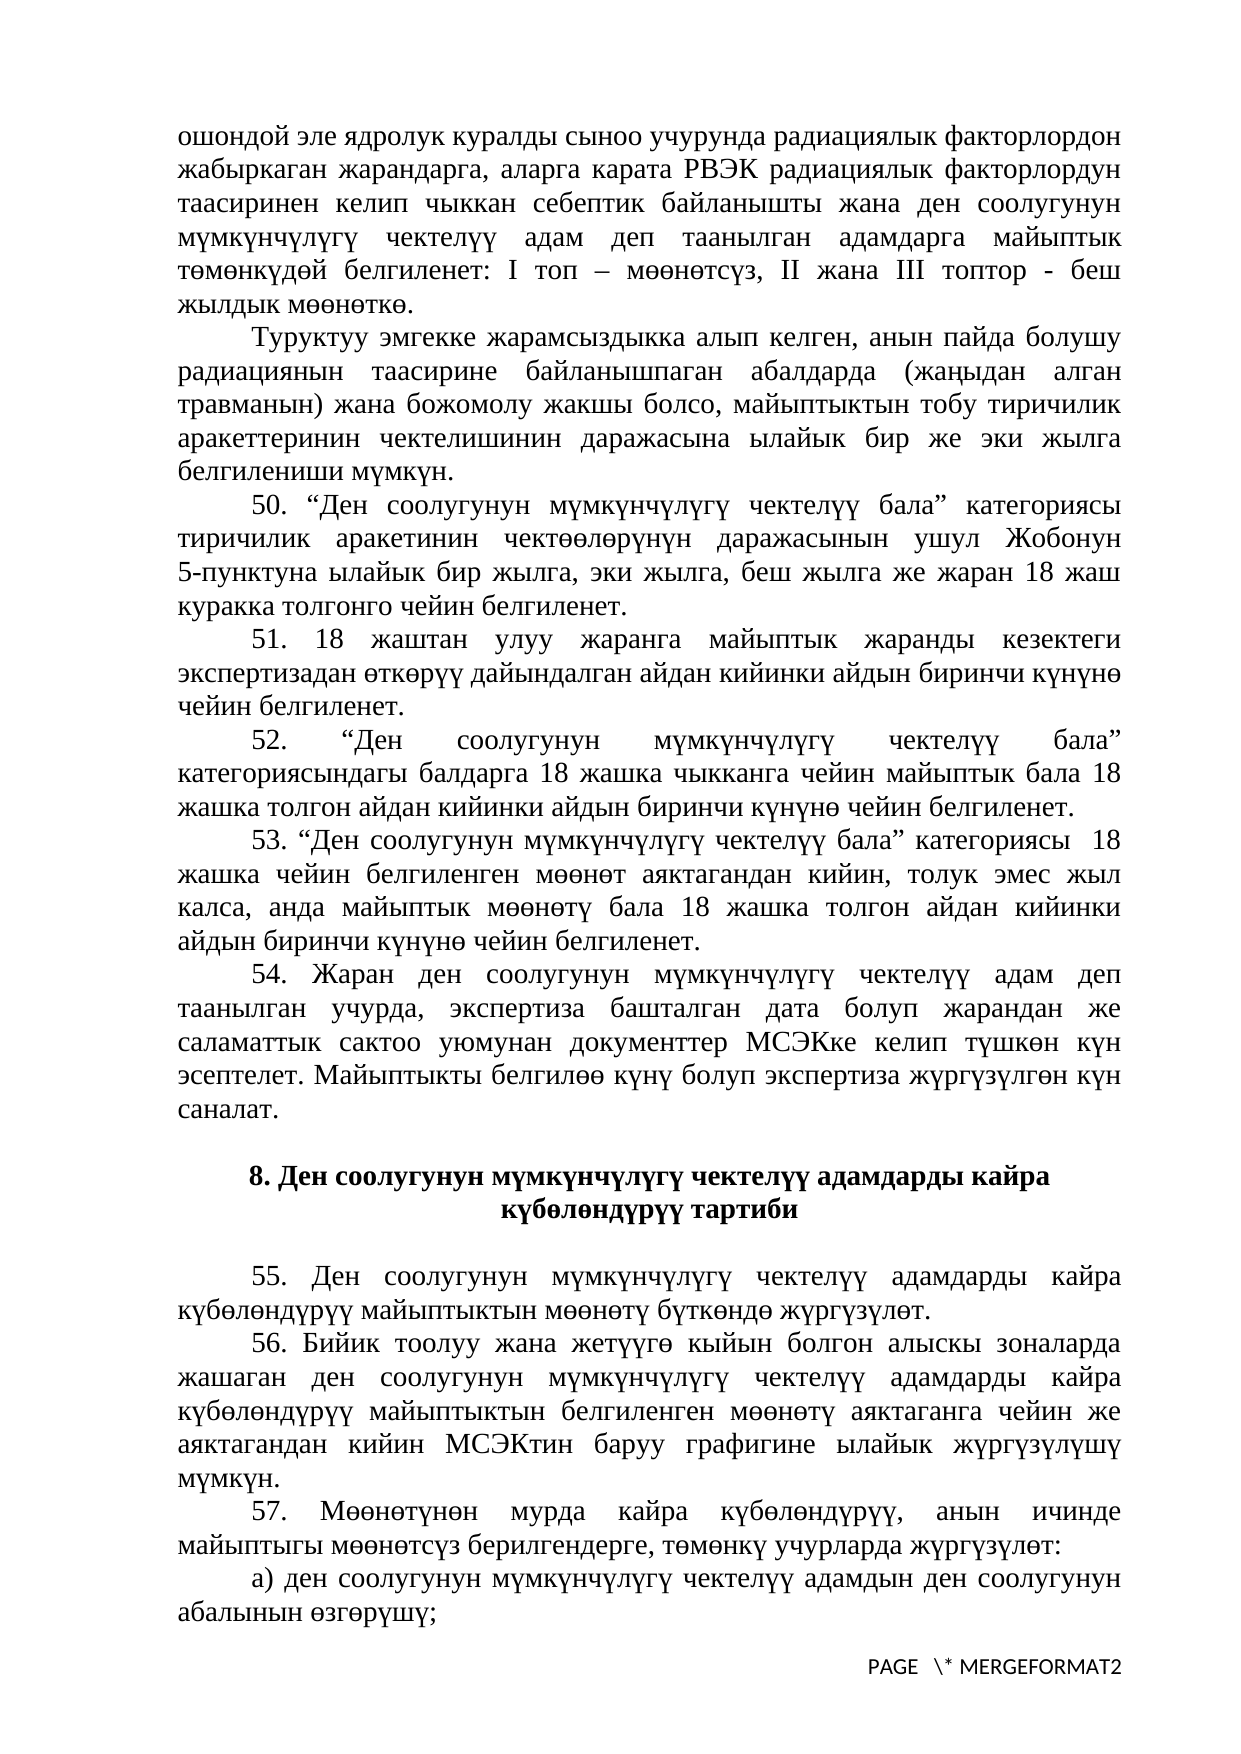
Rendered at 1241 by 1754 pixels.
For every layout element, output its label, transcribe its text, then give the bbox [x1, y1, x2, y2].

text 52. “Ден соолугунун мүмкүнчүлүгү чектелүү бала” категориясындагы балдарга 18 жашка чыкканга чейин майыптык бала 18 жашка толгон айдан кийинки айдын биринчи күнүнө чейин белгиленет. [177, 722, 1122, 822]
text а) ден соолугунун мүмкүнчүлүгү чектелүү адамдын ден соолугунун абалынын өзгөрүшү; [177, 1560, 1122, 1627]
text Туруктуу эмгекке жарамсыздыкка алып келген, анын пайда болушу радиациянын таасирине байланышпаган абалдарда (жаңыдан алган травманын) жана божомолу жакшы болсо, майыптыктын тобу тиричилик аракеттеринин чектелишинин даражасына ылайык бир же эки жылга белгилениши мүмкүн. [177, 319, 1122, 487]
text 57. Мөөнөтүнөн мурда кайра күбөлөндүрүү, анын ичинде майыптыгы мөөнөтсүз берилгендерге, төмөнкү учурларда жүргүзүлөт: [177, 1493, 1122, 1560]
text 54. Жаран ден соолугунун мүмкүнчүлүгү чектелүү адам деп таанылган учурда, экспертиза башталган дата болуп жарандан же саламаттык сактоо уюмунан документтер МСЭКке келип түшкөн күн эсептелет. Майыптыкты белгилөө күнү болуп экспертиза жүргүзүлгөн күн саналат. [177, 957, 1122, 1124]
text 53. “Ден соолугунун мүмкүнчүлүгү чектелүү бала” категориясы 18 жашка чейин белгиленген мөөнөт аяктагандан кийин, толук эмес жыл калса, анда майыптык мөөнөтү бала 18 жашка толгон айдан кийинки айдын биринчи күнүнө чейин белгиленет. [177, 822, 1122, 957]
text 51. 18 жаштан улуу жаранга майыптык жаранды кезектеги экспертизадан өткөрүү дайындалган айдан кийинки айдын биринчи күнүнө чейин белгиленет. [177, 621, 1122, 722]
text 50. “Ден соолугунун мүмкүнчүлүгү чектелүү бала” категориясы тиричилик аракетинин чектөөлөрүнүн даражасынын ушул Жобонун 5-пунктуна ылайык бир жылга, эки жылга, беш жылга же жаран 18 жаш куракка толгонго чейин белгиленет. [177, 487, 1122, 621]
text 56. Бийик тоолуу жана жетүүгө кыйын болгон алыскы зоналарда жашаган ден соолугунун мүмкүнчүлүгү чектелүү адамдарды кайра күбөлөндүрүү майыптыктын белгиленген мөөнөтү аяктаганга чейин же аяктагандан кийин МСЭКтин баруу графигине ылайык жүргүзүлүшү мүмкүн. [177, 1326, 1122, 1493]
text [177, 118, 1122, 319]
text 8. Ден соолугунун мүмкүнчүлүгү чектелүү адамдарды кайра күбөлөндүрүү тартиби [177, 1158, 1122, 1225]
text 55. Ден соолугунун мүмкүнчүлүгү чектелүү адамдарды кайра күбөлөндүрүү майыптыктын мөөнөтү бүткөндө жүргүзүлөт. [177, 1258, 1122, 1326]
